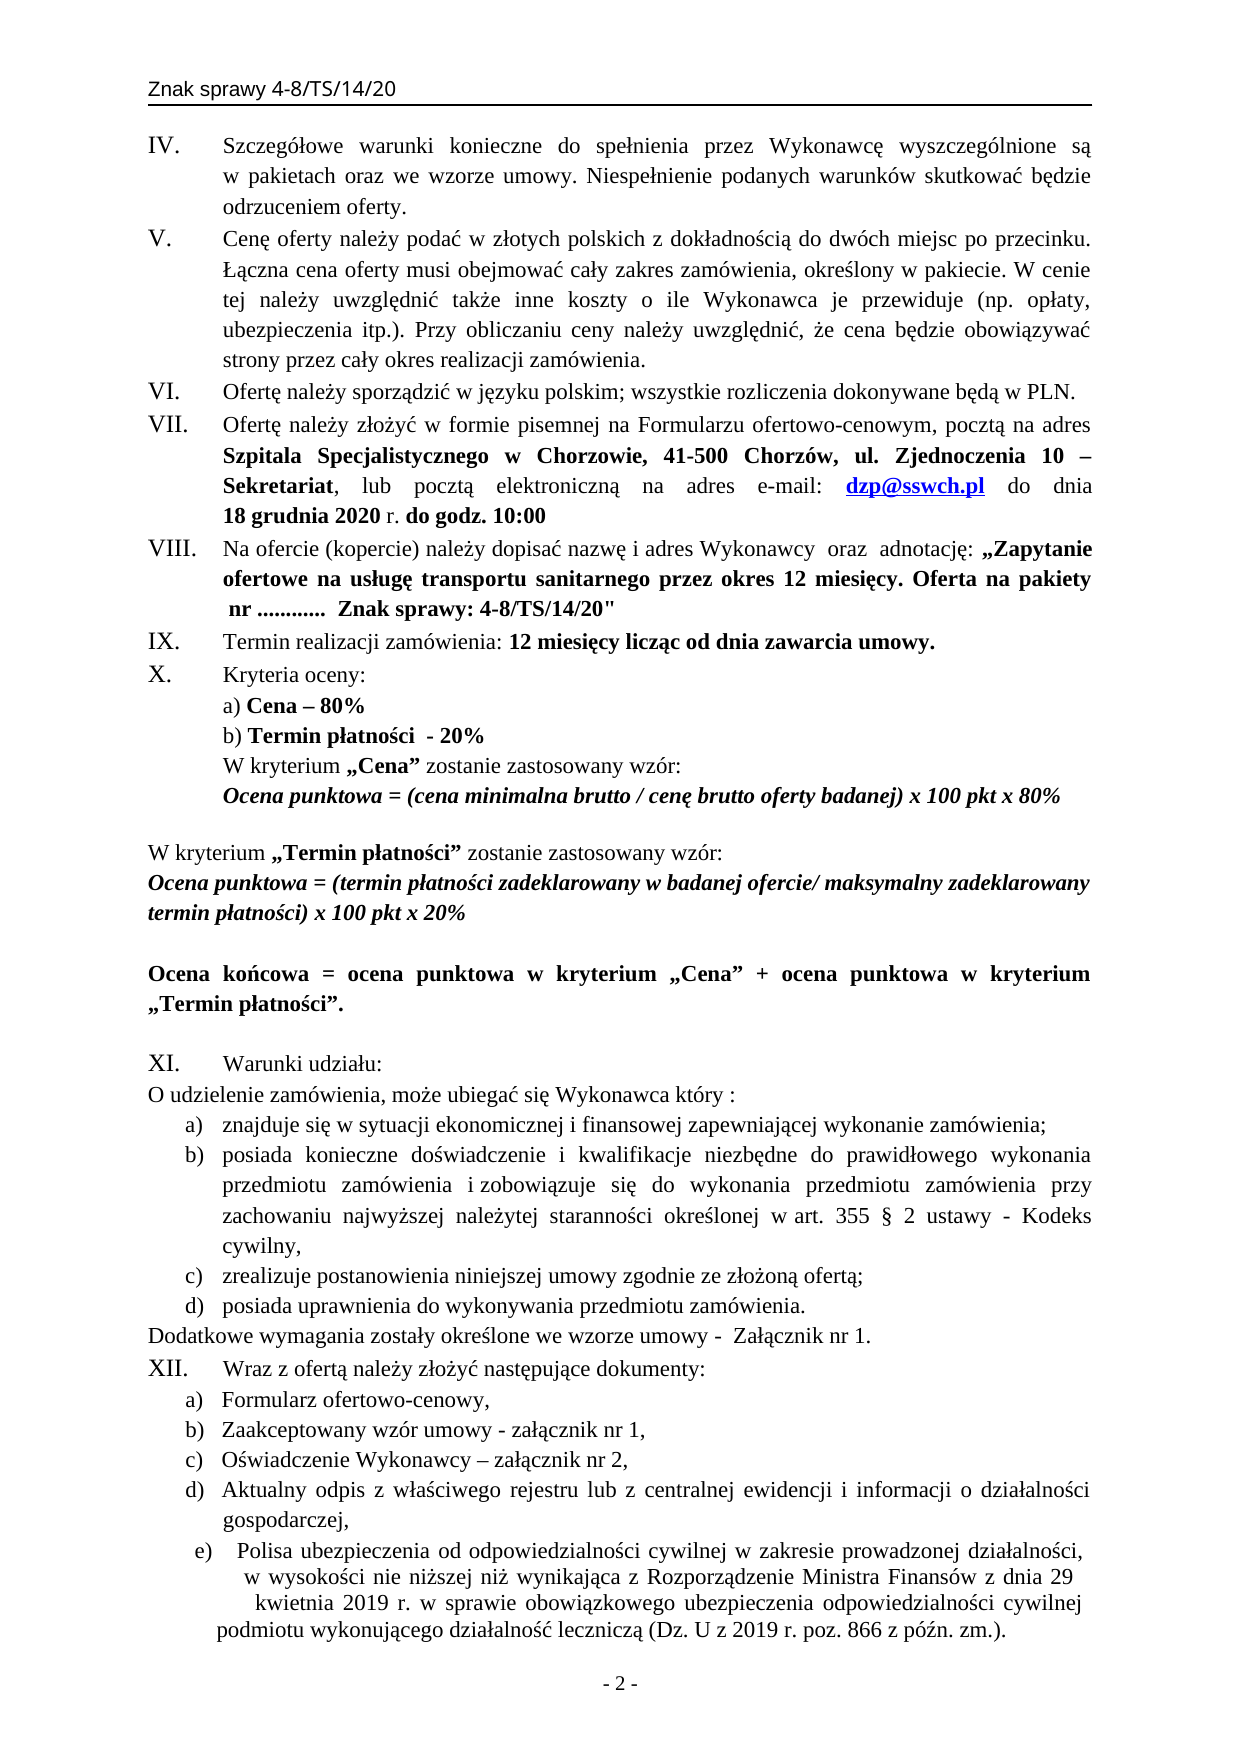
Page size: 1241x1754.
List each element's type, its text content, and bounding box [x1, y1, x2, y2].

list Termin realizacji zamówienia: 12 miesięcy licząc od dnia zawarcia umowy. [148, 626, 1092, 654]
text W kryterium „Cena” zostanie zastosowany wzór: [223, 752, 1092, 778]
list Ofertę należy sporządzić w języku polskim; wszystkie rozliczenia dokonywane będą w PLN. [148, 376, 1092, 405]
list zrealizuje postanowienia niniejszej umowy zgodnie ze złożoną ofertą; [185, 1262, 1092, 1288]
list Wraz z ofertą należy złożyć następujące dokumenty: [148, 1353, 1092, 1381]
text Ocena punktowa = (termin płatności zadeklarowany w badanej ofercie/ maksymalny zadeklarowany termin płatności) x 100 pkt x 20% [148, 869, 1092, 926]
list Formularz ofertowo-cenowy, [185, 1386, 1092, 1412]
list Oświadczenie Wykonawcy – załącznik nr 2, [185, 1446, 1092, 1472]
text W kryterium „Termin płatności” zostanie zastosowany wzór: [148, 839, 1092, 865]
list Zaakceptowany wzór umowy - załącznik nr 1, [185, 1416, 1092, 1442]
text Ocena punktowa = (cena minimalna brutto / cenę brutto oferty badanej) x 100 pkt x 80% [223, 782, 1092, 809]
text O udzielenie zamówienia, może ubiegać się Wykonawca który : [148, 1081, 1092, 1107]
list Cenę oferty należy podać w złotych polskich z dokładnością do dwóch miejsc po przecinku. Łączna cena oferty musi obejmować cały zakres zamówienia, określony w pakiecie. W cenie tej należy uwzględnić także inne koszty o ile Wykonawca je przewiduje (np. opłaty, ubezpieczenia itp.). Przy obliczaniu ceny należy uwzględnić, że cena będzie obowiązywać strony przez cały okres realizacji zamówienia. [148, 223, 1092, 373]
list posiada konieczne doświadczenie i kwalifikacje niezbędne do prawidłowego wykonania przedmiotu zamówienia i zobowiązuje się do wykonania przedmiotu zamówienia przy zachowaniu najwyższej należytej staranności określonej w art. 355 § 2 ustawy - Kodeks cywilny, [185, 1141, 1092, 1258]
list Aktualny odpis z właściwego rejestru lub z centralnej ewidencji i informacji o działalności gospodarczej, [185, 1476, 1092, 1533]
list Warunki udziału: [148, 1048, 1092, 1077]
list posiada uprawnienia do wykonywania przedmiotu zamówienia. [185, 1292, 1092, 1319]
text b) Termin płatności - 20% [223, 722, 1092, 748]
list znajduje się w sytuacji ekonomicznej i finansowej zapewniającej wykonanie zamówienia; [185, 1111, 1092, 1137]
list Kryteria oceny: [148, 659, 1092, 687]
text a) Cena – 80% [223, 692, 1092, 718]
list Szczegółowe warunki konieczne do spełnienia przez Wykonawcę wyszczególnione są w pakietach oraz we wzorze umowy. Niespełnienie podanych warunków skutkować będzie odrzuceniem oferty. [148, 130, 1092, 219]
list Na ofercie (kopercie) należy dopisać nazwę i adres Wykonawcy oraz adnotację: „Zapytanie ofertowe na usługę transportu sanitarnego przez okres 12 miesięcy. Oferta na pakiety nr ............ Znak sprawy: 4-8/TS/14/20" [148, 533, 1092, 622]
text Ocena końcowa = ocena punktowa w kryterium „Cena” + ocena punktowa w kryterium „Termin płatności”. [148, 960, 1092, 1016]
text e) Polisa ubezpieczenia od odpowiedzialności cywilnej w zakresie prowadzonej działalności, w wysokości nie niższej niż wynikająca z Rozporządzenie Ministra Finansów z dnia 29 kwietnia 2019 r. w sprawie obowiązkowego ubezpieczenia odpowiedzialności cywilnej podmiotu wykonującego działalność leczniczą (Dz. U z 2019 r. poz. 866 z późn. zm.). [148, 1537, 1092, 1642]
list Ofertę należy złożyć w formie pisemnej na Formularzu ofertowo-cenowym, pocztą na adres Szpitala Specjalistycznego w Chorzowie, 41-500 Chorzów, ul. Zjednoczenia 10 – Sekretariat, lub pocztą elektroniczną na adres e-mail: dzp@sswch.pl do dnia 18 grudnia 2020 r. do godz. 10:00 [148, 409, 1092, 529]
text Dodatkowe wymagania zostały określone we wzorze umowy - Załącznik nr 1. [148, 1322, 1092, 1349]
